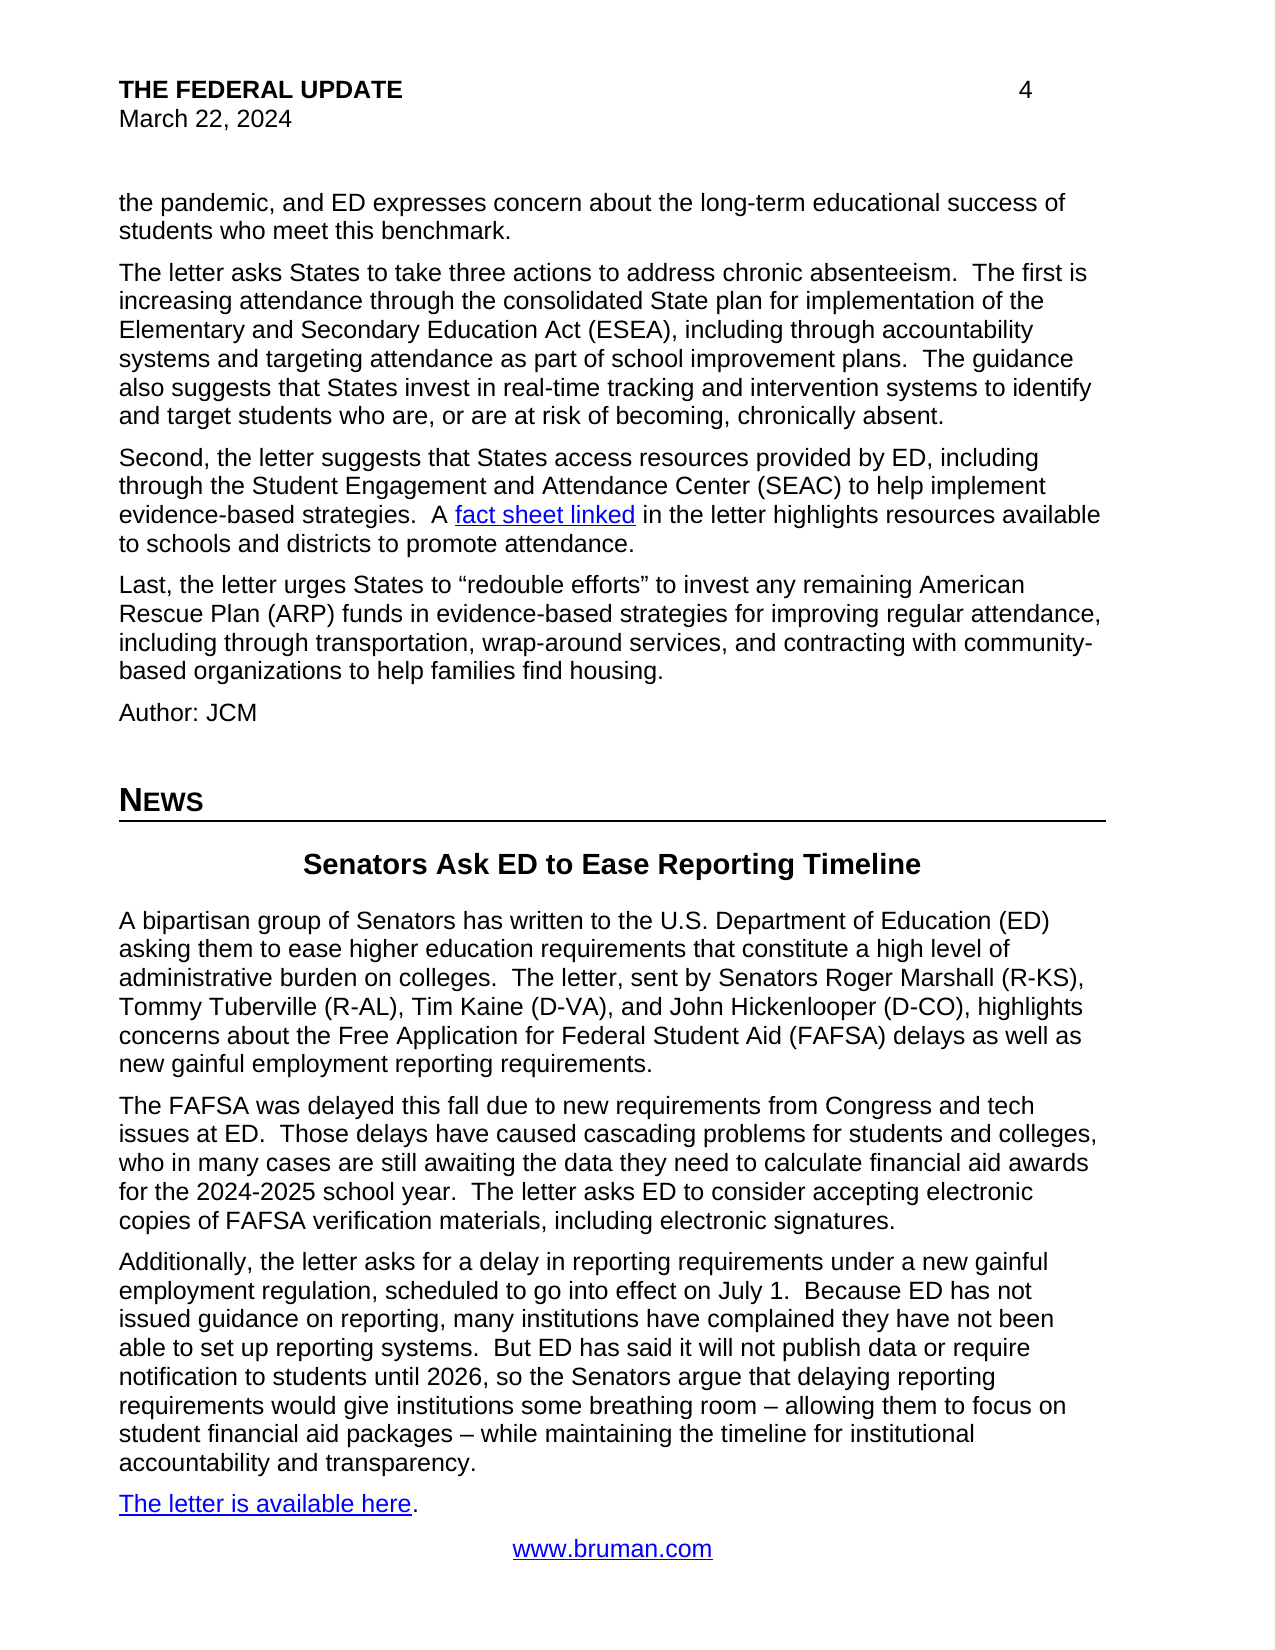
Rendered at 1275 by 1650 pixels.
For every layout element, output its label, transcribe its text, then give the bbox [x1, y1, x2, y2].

text The FAFSA was delayed this fall due to new requirements from Congress and tech issues at ED. Those delays have caused cascading problems for students and colleges, who in many cases are still awaiting the data they need to calculate financial aid awards for the 2024-2025 school year. The letter asks ED to consider accepting electronic copies of FAFSA verification materials, including electronic signatures. [118, 1091, 1106, 1234]
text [118, 187, 1106, 245]
text Author: JCM [118, 697, 1106, 726]
subtitle Senators Ask ED to Ease Reporting Timeline [118, 847, 1106, 881]
subtitle News [118, 780, 1106, 822]
text A bipartisan group of Senators has written to the U.S. Department of Education (ED) asking them to ease higher education requirements that constitute a high level of administrative burden on colleges. The letter, sent by Senators Roger Marshall (R-KS), Tommy Tuberville (R-AL), Tim Kaine (D-VA), and John Hickenlooper (D-CO), highlights concerns about the Free Application for Federal Student Aid (FAFSA) delays as well as new gainful employment reporting requirements. [118, 906, 1106, 1078]
text The letter is available here. [118, 1489, 1106, 1518]
text Additionally, the letter asks for a delay in reporting requirements under a new gainful employment regulation, scheduled to go into effect on July 1. Because ED has not issued guidance on reporting, many institutions have complained they have not been able to set up reporting systems. But ED has said it will not publish data or require notification to students until 2026, so the Senators argue that delaying reporting requirements would give institutions some breathing room – allowing them to focus on student financial aid packages – while maintaining the timeline for institutional accountability and transparency. [118, 1247, 1106, 1477]
text Last, the letter urges States to “redouble efforts” to invest any remaining American Rescue Plan (ARP) funds in evidence-based strategies for improving regular attendance, including through transportation, wrap-around services, and contracting with community-based organizations to help families find housing. [118, 570, 1106, 685]
text The letter asks States to take three actions to address chronic absenteeism. The first is increasing attendance through the consolidated State plan for implementation of the Elementary and Secondary Education Act (ESEA), including through accountability systems and targeting attendance as part of school improvement plans. The guidance also suggests that States invest in real-time tracking and intervention systems to identify and target students who are, or are at risk of becoming, chronically absent. [118, 257, 1106, 430]
text Second, the letter suggests that States access resources provided by ED, including through the Student Engagement and Attendance Center (SEAC) to help implement evidence-based strategies. A fact sheet linked in the letter highlights resources available to schools and districts to promote attendance. [118, 442, 1106, 557]
